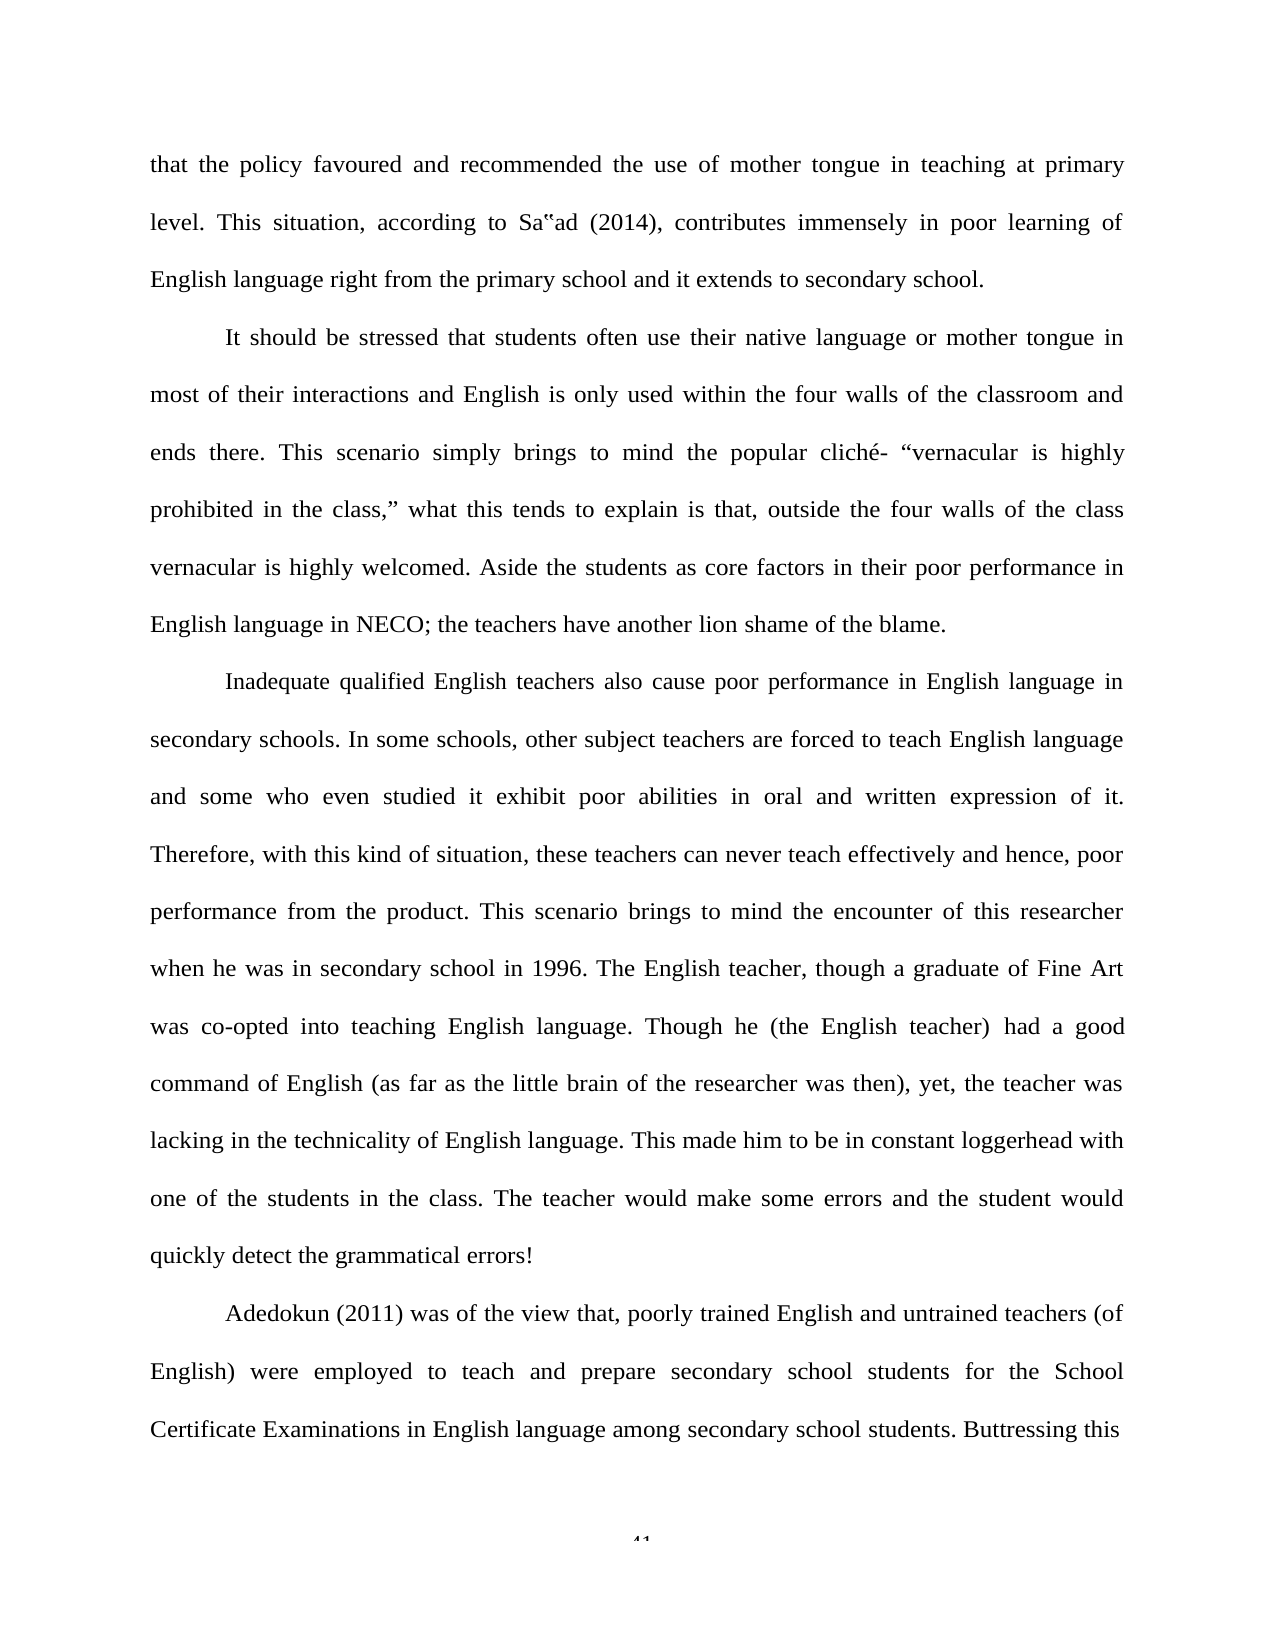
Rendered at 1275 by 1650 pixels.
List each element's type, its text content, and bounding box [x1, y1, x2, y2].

text It should be stressed that students often use their native language or mother tongue in most of their interactions and English is only used within the four walls of the classroom and ends there. This scenario simply brings to mind the popular cliché- “vernacular is highly prohibited in the class,” what this tends to explain is that, outside the four walls of the class vernacular is highly welcomed. Aside the students as core factors in their poor performance in English language in NECO; the teachers have another lion shame of the blame. [150, 323, 1126, 638]
text Adedokun (2011) was of the view that, poorly trained English and untrained teachers (of English) were employed to teach and prepare secondary school students for the School Certificate Examinations in English language among secondary school students. Buttressing this [150, 1299, 1124, 1442]
text that the policy favoured and recommended the use of mother tongue in teaching at primary level. This situation, according to Sa‟ad (2014), contributes immensely in poor learning of English language right from the primary school and it extends to secondary school. [150, 150, 1124, 293]
text Inadequate qualified English teachers also cause poor performance in English language in secondary schools. In some schools, other subject teachers are forced to teach English language and some who even studied it exhibit poor abilities in oral and written expression of it. Therefore, with this kind of situation, these teachers can never teach effectively and hence, poor performance from the product. This scenario brings to mind the encounter of this researcher when he was in secondary school in 1996. The English teacher, though a graduate of Fine Art was co-opted into teaching English language. Though he (the English teacher) had a good command of English (as far as the little brain of the researcher was then), yet, the teacher was lacking in the technicality of English language. This made him to be in constant loggerhead with one of the students in the class. The teacher would make some errors and the student would quickly detect the grammatical errors! [150, 667, 1125, 1269]
